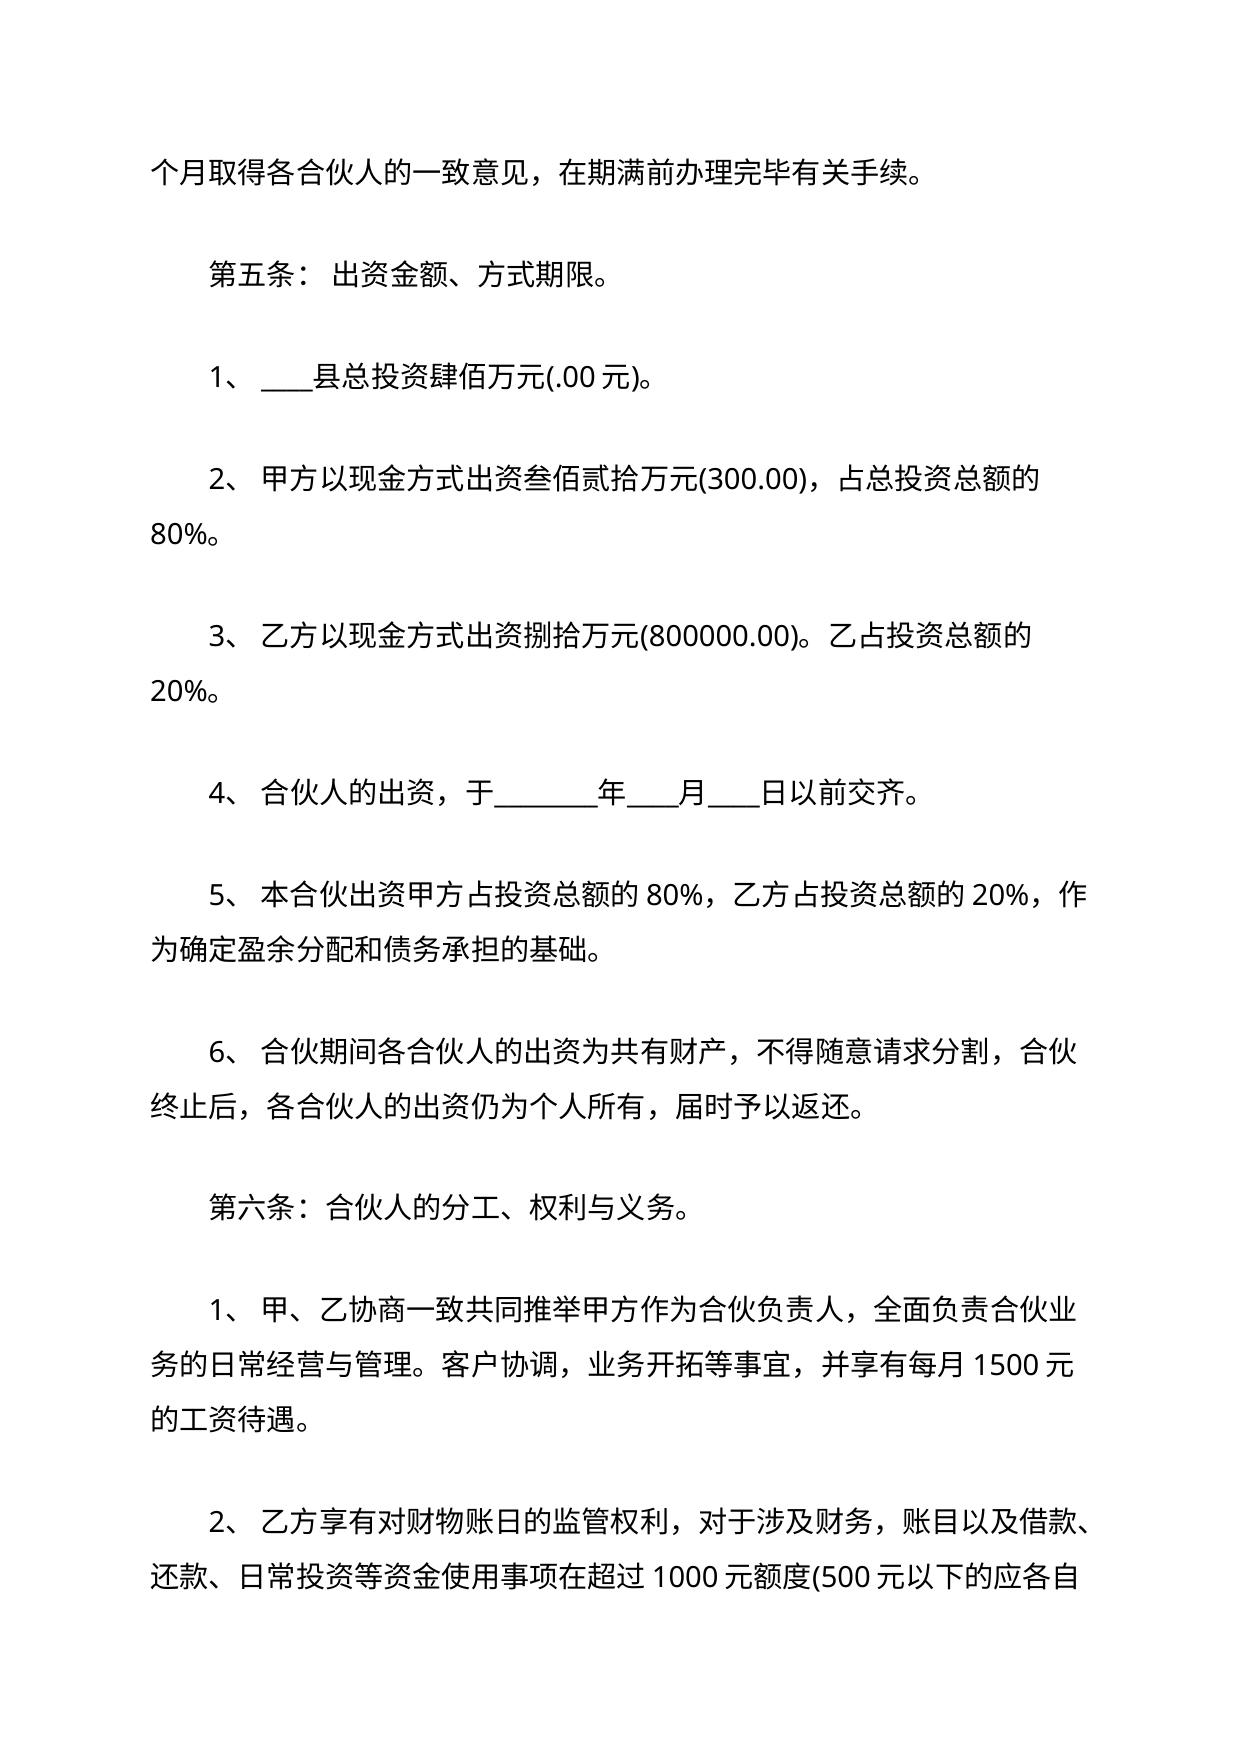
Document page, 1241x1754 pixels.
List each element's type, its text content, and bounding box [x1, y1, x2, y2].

text 2、 甲方以现金方式出资叁佰贰拾万元(300.00)，占总投资总额的80%。 [150, 456, 1090, 553]
text 1、 ____县总投资肆佰万元(.00元)。 [150, 353, 1090, 396]
text 第五条： 出资金额、方式期限。 [150, 252, 1090, 294]
text 6、 合伙期间各合伙人的出资为共有财产，不得随意请求分割，合伙终止后，各合伙人的出资仍为个人所有，届时予以返还。 [150, 1028, 1090, 1126]
text 3、 乙方以现金方式出资捌拾万元(800000.00)。乙占投资总额的20%。 [150, 612, 1090, 710]
text 1、 甲、乙协商一致共同推举甲方作为合伙负责人，全面负责合伙业务的日常经营与管理。客户协调，业务开拓等事宜，并享有每月1500元的工资待遇。 [150, 1287, 1090, 1439]
text 第六条：合伙人的分工、权利与义务。 [150, 1185, 1090, 1227]
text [150, 150, 1090, 192]
text 5、 本合伙出资甲方占投资总额的80%，乙方占投资总额的20%，作为确定盈余分配和债务承担的基础。 [150, 871, 1090, 969]
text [150, 1498, 1090, 1596]
text 4、 合伙人的出资，于________年____月____日以前交齐。 [150, 769, 1090, 812]
